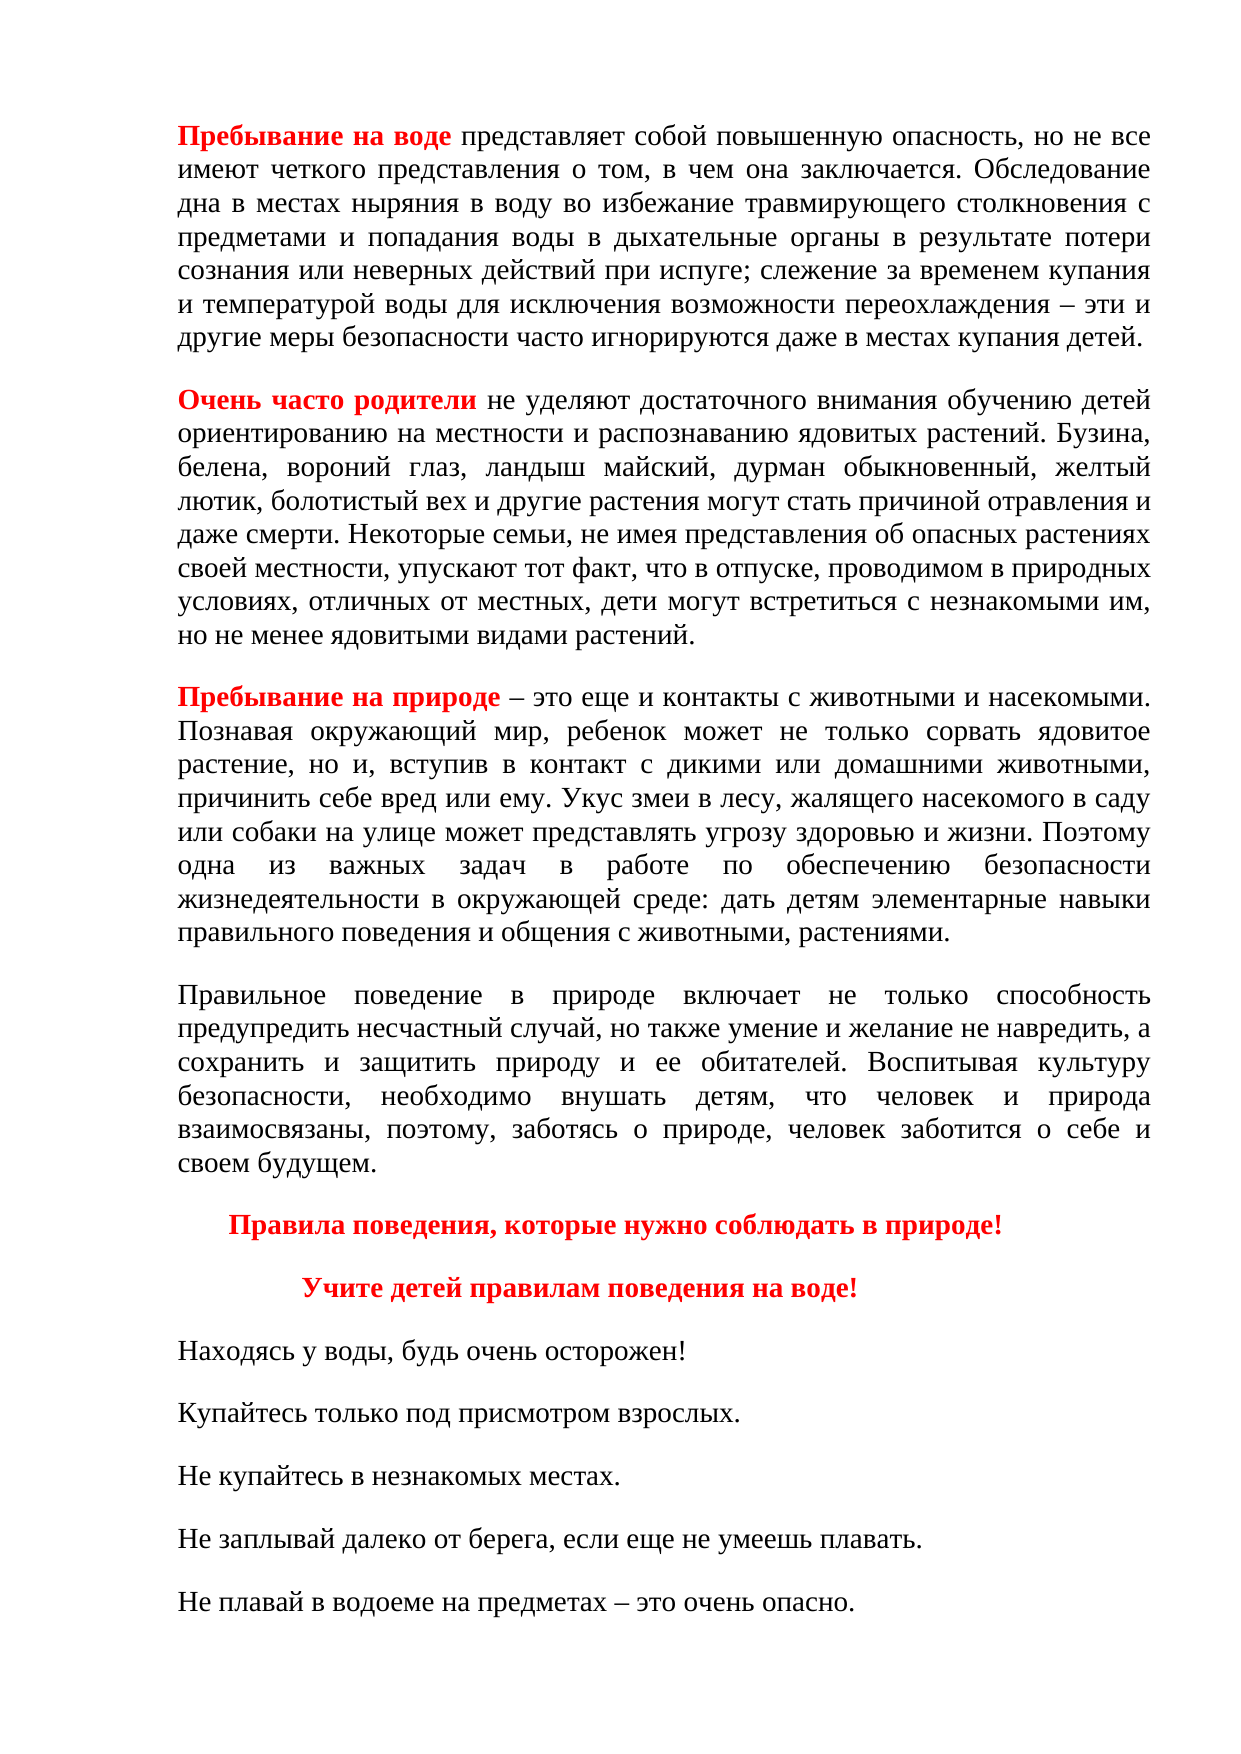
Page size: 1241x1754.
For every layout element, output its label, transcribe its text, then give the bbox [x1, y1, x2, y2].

text Правила поведения, которые нужно соблюдать в природе! [177, 1207, 1152, 1241]
text Учите детей правилам поведения на воде! [177, 1270, 1152, 1304]
text Очень часто родители не уделяют достаточного внимания обучению детей ориентированию на местности и распознаванию ядовитых растений. Бузина, белена, вороний глаз, ландыш майский, дурман обыкновенный, желтый лютик, болотистый вех и другие растения могут стать причиной отравления и даже смерти. Некоторые семьи, не имея представления об опасных растениях своей местности, упускают тот факт, что в отпуске, проводимом в природных условиях, отличных от местных, дети могут встретиться с незнакомыми им, но не менее ядовитыми видами растений. [177, 382, 1152, 650]
text Пребывание на природе – это еще и контакты с животными и насекомыми. Познавая окружающий мир, ребенок может не только сорвать ядовитое растение, но и, вступив в контакт с дикими или домашними животными, причинить себе вред или ему. Укус змеи в лесу, жалящего насекомого в саду или собаки на улице может представлять угрозу здоровью и жизни. Поэтому одна из важных задач в работе по обеспечению безопасности жизнедеятельности в окружающей среде: дать детям элементарные навыки правильного поведения и общения с животными, растениями. [177, 679, 1152, 948]
text Правильное поведение в природе включает не только способность предупредить несчастный случай, но также умение и желание не навредить, а сохранить и защитить природу и ее обитателей. Воспитывая культуру безопасности, необходимо внушать детям, что человек и природа взаимосвязаны, поэтому, заботясь о природе, человек заботится о себе и своем будущем. [177, 977, 1152, 1178]
text Не заплывай далеко от берега, если еще не умеешь плавать. [177, 1521, 1152, 1554]
text Купайтесь только под присмотром взрослых. [177, 1396, 1152, 1429]
text Не плавай в водоеме на предметах – это очень опасно. [177, 1584, 1152, 1617]
text Находясь у воды, будь очень осторожен! [177, 1333, 1152, 1366]
text Не купайтесь в незнакомых местах. [177, 1458, 1152, 1492]
text Пребывание на воде представляет собой повышенную опасность, но не все имеют четкого представления о том, в чем она заключается. Обследование дна в местах ныряния в воду во избежание травмирующего столкновения с предметами и попадания воды в дыхательные органы в результате потери сознания или неверных действий при испуге; слежение за временем купания и температурой воды для исключения возможности переохлаждения – эти и другие меры безопасности часто игнорируются даже в местах купания детей. [177, 118, 1152, 353]
